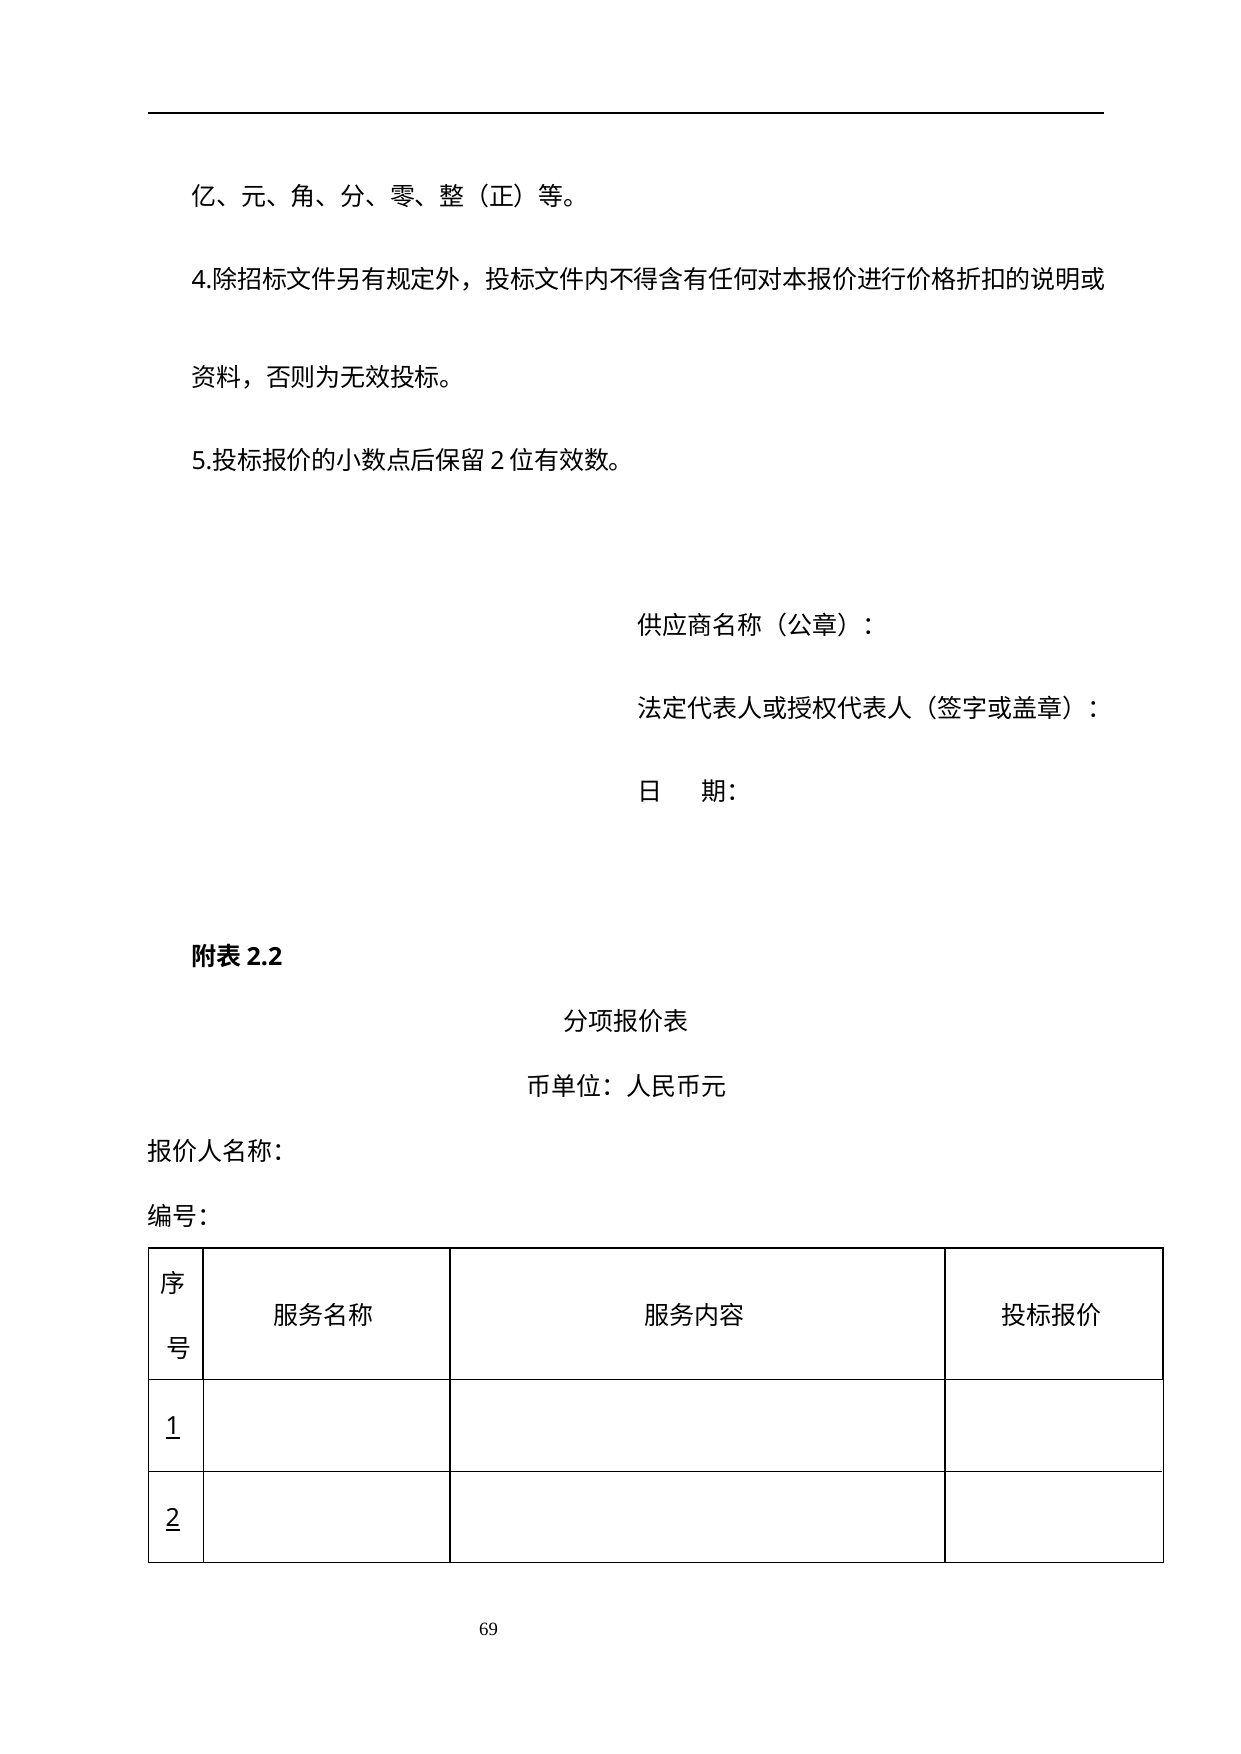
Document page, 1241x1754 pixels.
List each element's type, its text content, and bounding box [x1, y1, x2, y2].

table_cell [204, 1472, 449, 1562]
table_cell [946, 1380, 1163, 1471]
table_header 投标报价 [946, 1249, 1162, 1379]
text 4.除招标文件另有规定外，投标文件内不得含有任何对本报价进行价格折扣的说明或资料，否则为无效投标。 [191, 245, 1110, 408]
text 分项报价表 [148, 987, 1104, 1052]
text 附表2.2 [191, 922, 1104, 987]
text 币单位：人民币元 [148, 1052, 1104, 1117]
table_cell [204, 1380, 449, 1471]
table_cell [451, 1472, 944, 1562]
table_cell 2 [149, 1472, 203, 1562]
text 5.投标报价的小数点后保留2位有效数。 [191, 426, 1110, 491]
text 供应商名称（公章）： [637, 591, 1104, 656]
table_header 服务名称 [204, 1249, 449, 1379]
text 编号： [148, 1182, 1104, 1247]
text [191, 162, 1110, 227]
text 日 期： [637, 757, 1104, 822]
table_header 序号 [149, 1249, 202, 1379]
table_header 服务内容 [451, 1249, 944, 1379]
table_cell [451, 1380, 944, 1471]
table_cell 1 [149, 1380, 203, 1471]
table_cell [946, 1471, 1163, 1562]
text 法定代表人或授权代表人（签字或盖章）： [637, 674, 1104, 739]
text 报价人名称： [148, 1117, 1104, 1182]
